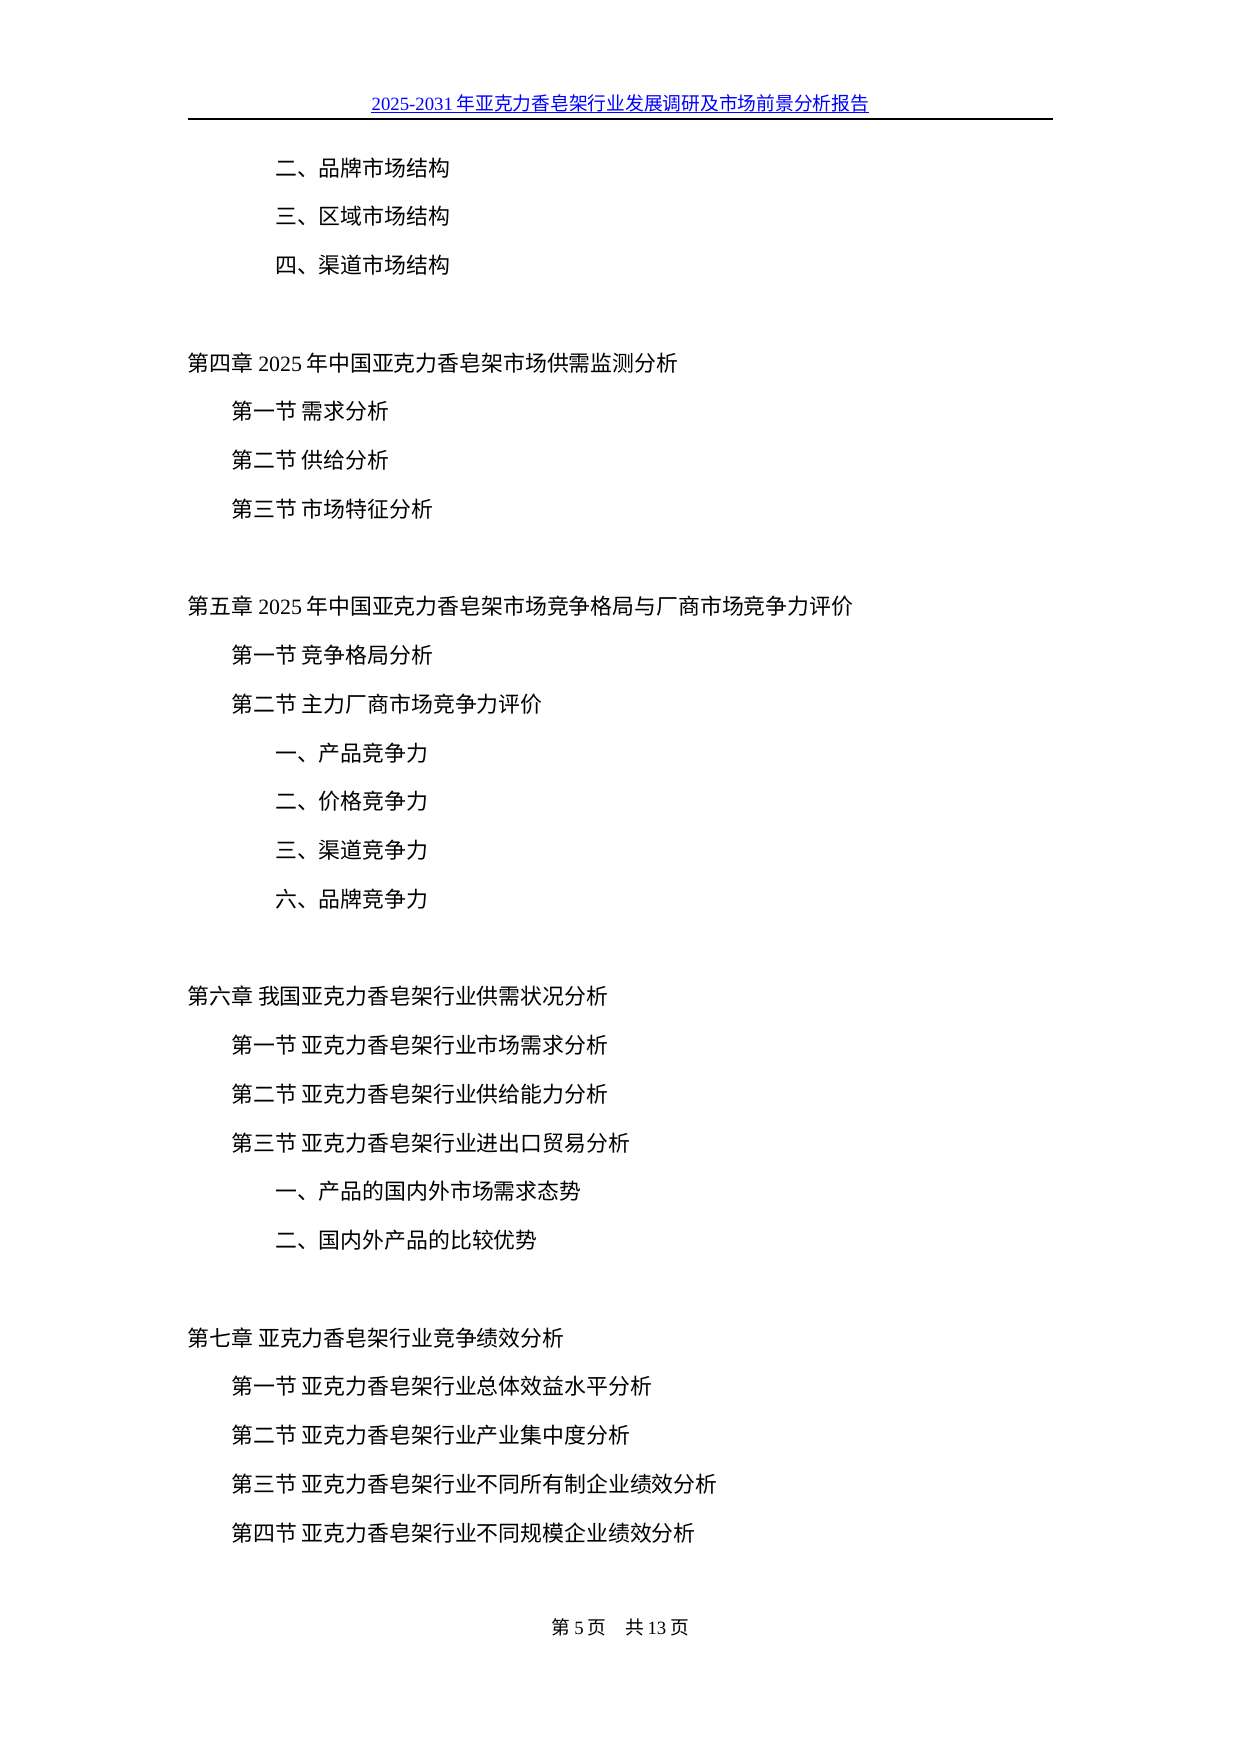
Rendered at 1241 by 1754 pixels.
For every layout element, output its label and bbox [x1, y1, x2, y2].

text [187, 150, 1053, 1548]
